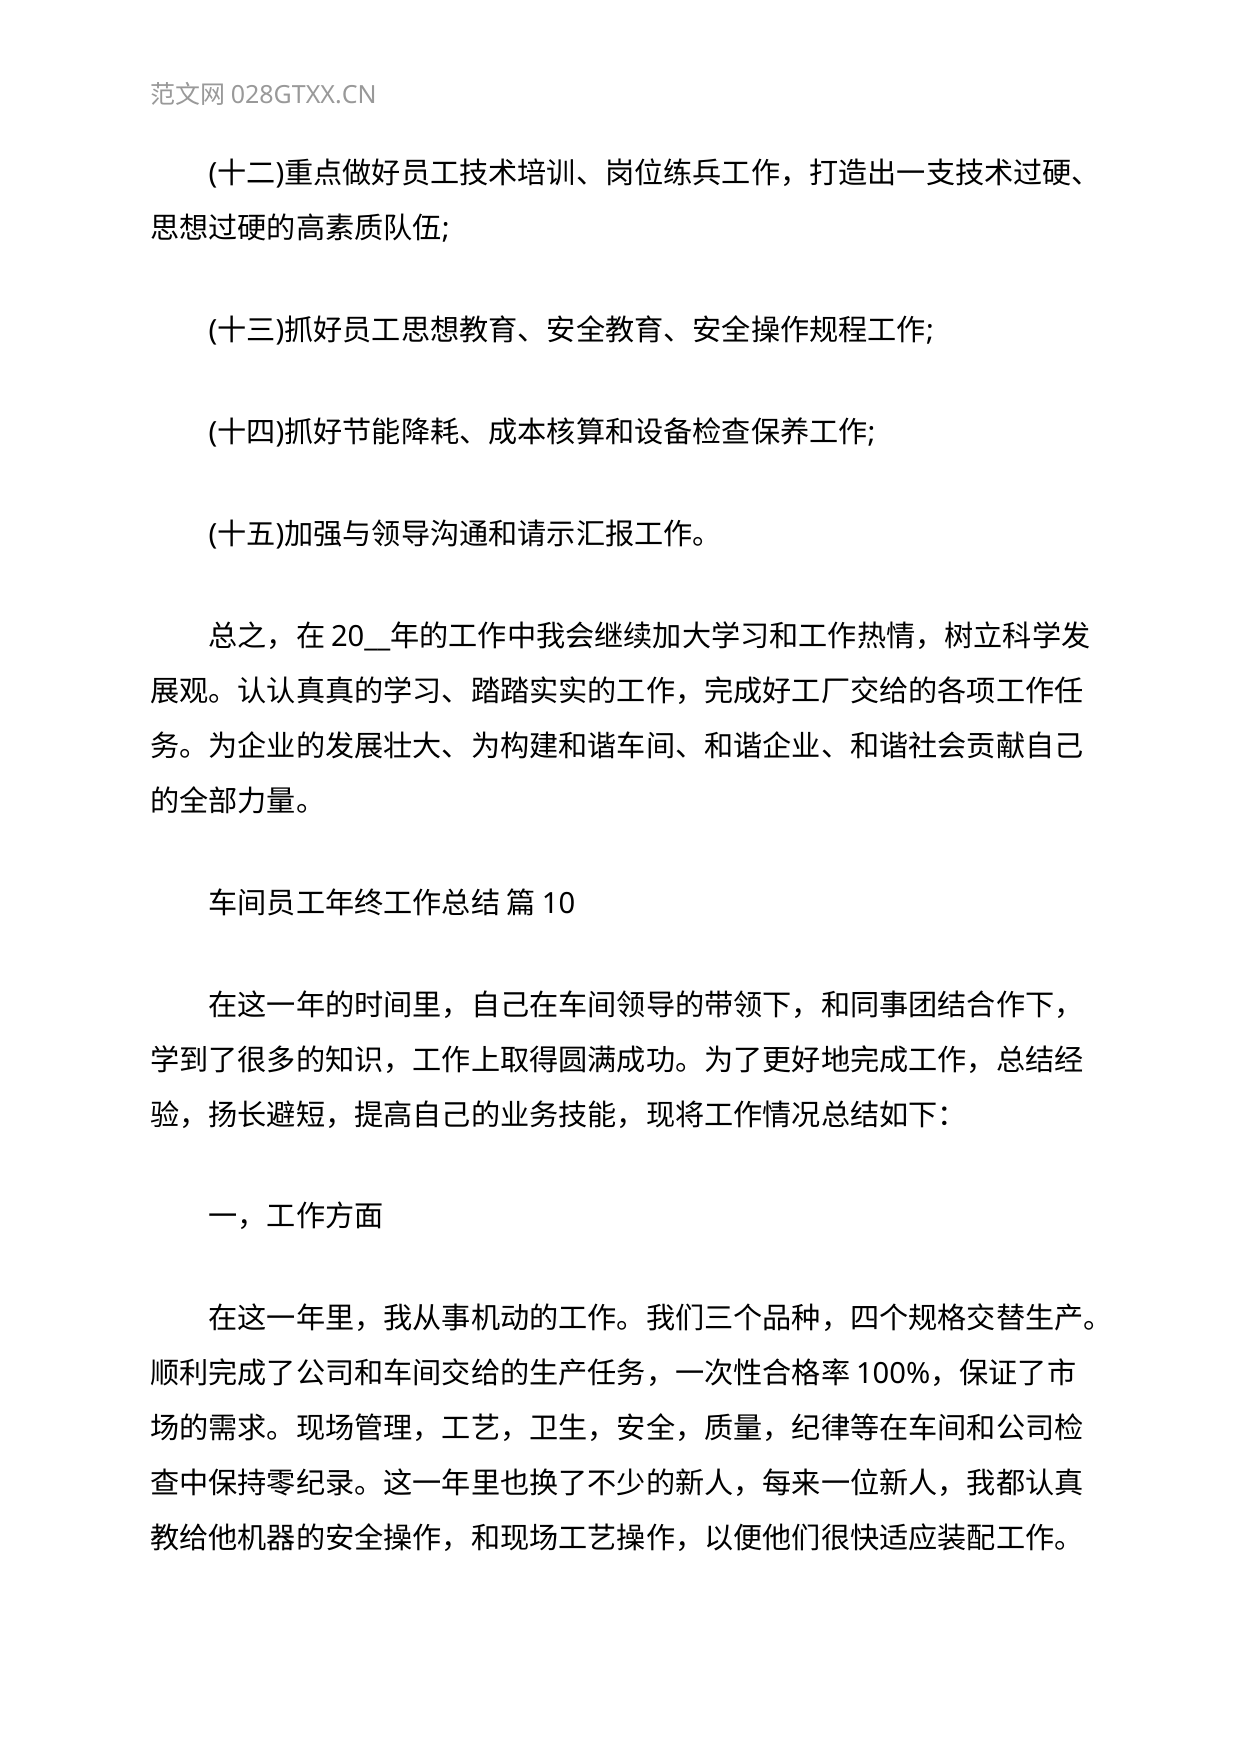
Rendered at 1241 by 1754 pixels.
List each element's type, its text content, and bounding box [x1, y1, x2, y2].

text (十二)重点做好员工技术培训、岗位练兵工作，打造出一支技术过硬、思想过硬的高素质队伍; [150, 150, 1090, 247]
text 在这一年的时间里，自己在车间领导的带领下，和同事团结合作下，学到了很多的知识，工作上取得圆满成功。为了更好地完成工作，总结经验，扬长避短，提高自己的业务技能，现将工作情况总结如下： [150, 981, 1090, 1133]
text 总之，在20__年的工作中我会继续加大学习和工作热情，树立科学发展观。认认真真的学习、踏踏实实的工作，完成好工厂交给的各项工作任务。为企业的发展壮大、为构建和谐车间、和谐企业、和谐社会贡献自己的全部力量。 [150, 613, 1090, 820]
text (十五)加强与领导沟通和请示汇报工作。 [150, 511, 1090, 553]
text (十三)抓好员工思想教育、安全教育、安全操作规程工作; [150, 307, 1090, 349]
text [150, 1295, 1090, 1557]
text 车间员工年终工作总结 篇10 [150, 879, 1090, 922]
text (十四)抓好节能降耗、成本核算和设备检查保养工作; [150, 409, 1090, 451]
text 一，工作方面 [150, 1193, 1090, 1235]
